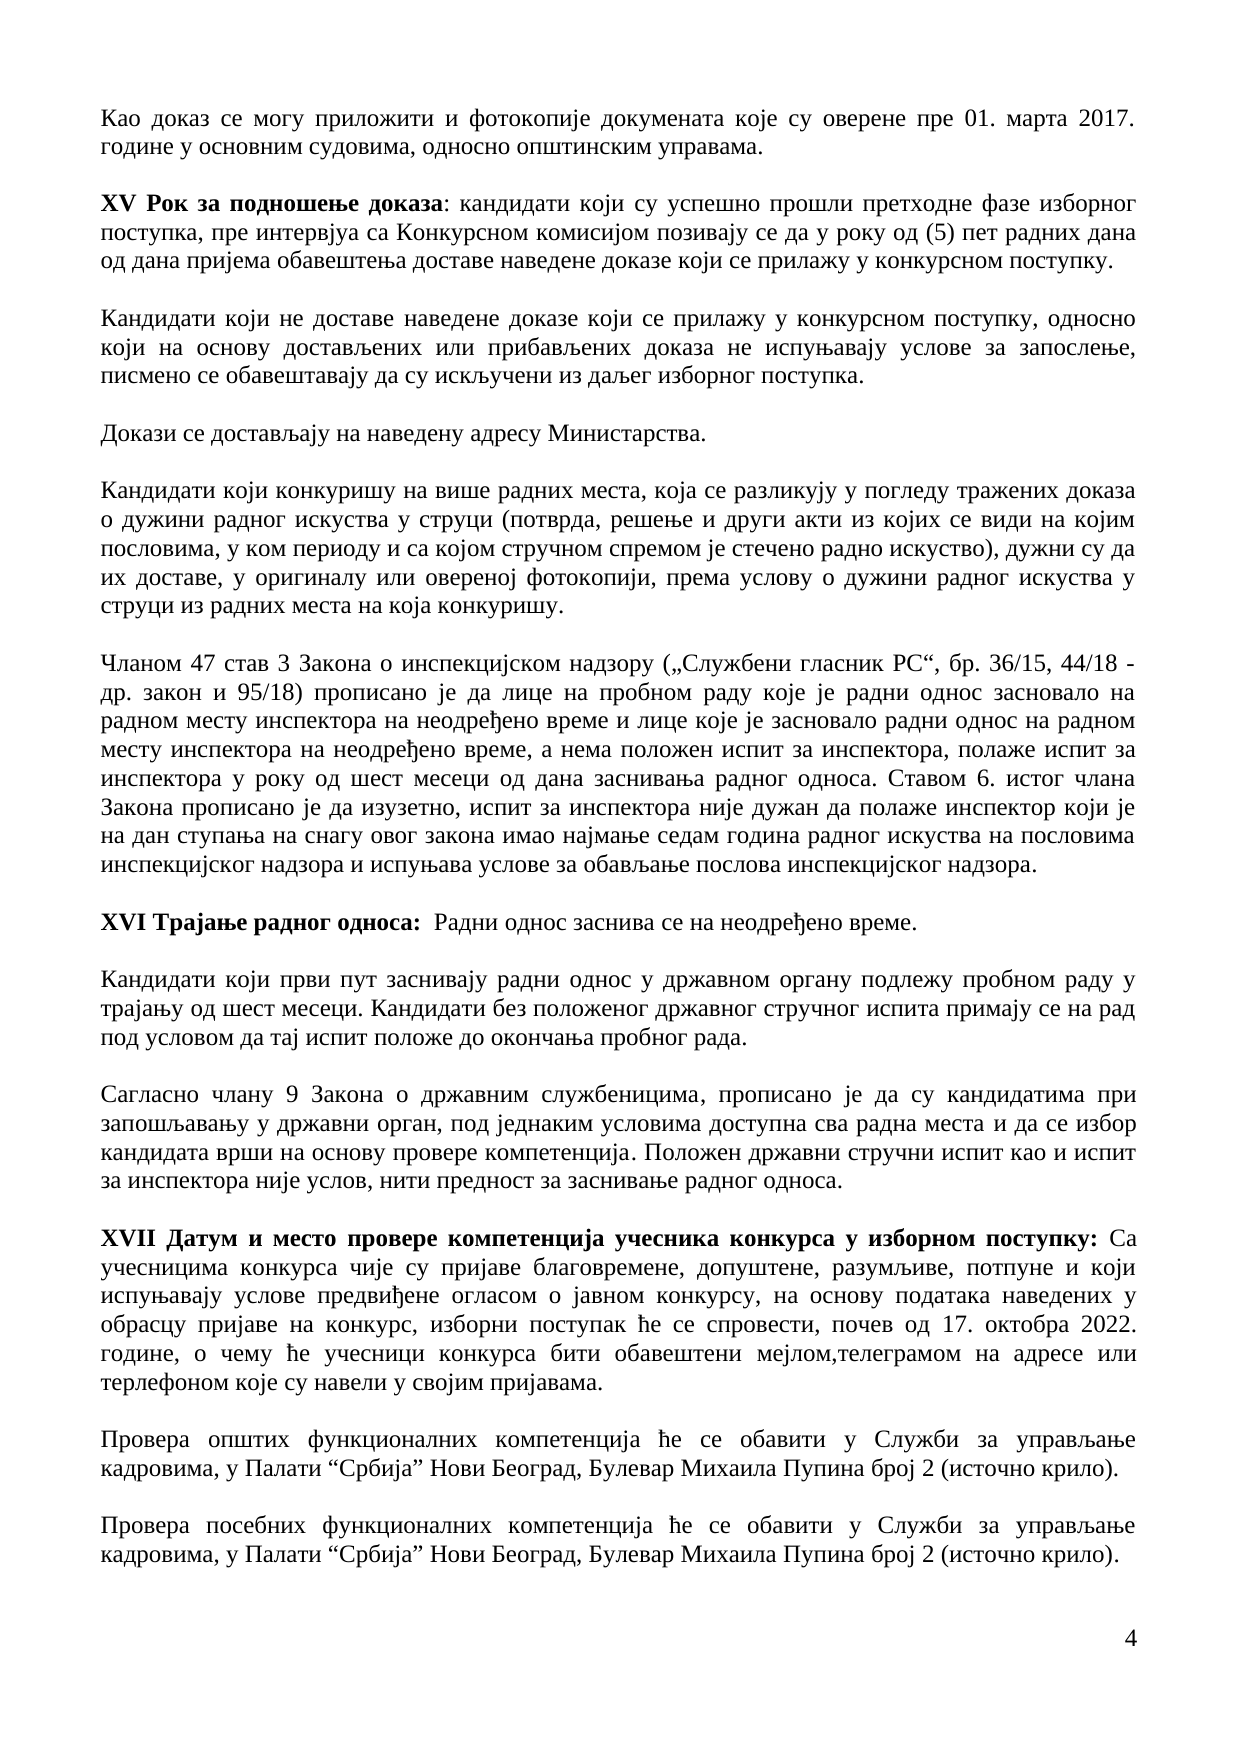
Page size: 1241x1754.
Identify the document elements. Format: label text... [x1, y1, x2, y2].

text XVI Трајање радног односа: Радни однос заснива се на неодређено време. [100, 907, 1137, 936]
text Кандидати који не доставе наведене доказе који се прилажу у конкурсном поступку, односно који на основу достављених или прибављених доказа не испуњавају услове за запослење, писмено се обавештавају да су искључени из даљег изборног поступка. [100, 303, 1137, 389]
text Сагласно члану 9 Закона о државним службеницима, прописано је да су кандидатима при запошљавању у државни орган, под једнаким условима доступна сва радна места и да се избор кандидата врши на основу провере компетенција. Положен државни стручни испит као и испит за инспектора није услов, нити предност за заснивање радног односа. [100, 1079, 1137, 1194]
text XV Рок за подношење доказа: кандидати који су успешно прошли претходне фазе изборног поступка, пре интервјуа са Конкурсном комисијом позивају се да у року од (5) пет радних дана од дана пријема обавештења доставе наведене доказе који се прилажу у конкурсном поступку. [100, 188, 1137, 274]
text Докази се достављају на наведену адресу Министарства. [100, 418, 1137, 447]
text Провера посебних функционалних компетенција ће се обавити у Служби за управљање кадровима, у Палати “Србија” Нови Београд, Булевар Михаила Пупина број 2 (источно крило). [100, 1511, 1137, 1568]
text Провера општих функционалних компетенција ће се обавити у Служби за управљање кадровима, у Палати “Србија” Нови Београд, Булевар Михаила Пупина број 2 (источно крило). [100, 1424, 1137, 1482]
text Кандидати који конкуришу на више радних места, која се разликују у погледу тражених доказа о дужини радног искуства у струци (потврда, решење и други акти из којих се види на којим пословима, у ком периоду и са којом стручном спремом је стечено радно искуство), дужни су да их доставе, у оригиналу или овереној фотокопији, према услову о дужини радног искуства у струци из радних места на која конкуришу. [100, 476, 1137, 619]
text Као доказ се могу приложити и фотокопије докумената које су оверене пре 01. марта 2017. године у основним судовима, односно општинским управама. [100, 103, 1137, 160]
text Чланом 47 став 3 Закона о инспекцијском надзору („Службени гласник РС“, бр. 36/15, 44/18 - др. закон и 95/18) прописано је да лице на пробном раду које је радни однос засновало на радном месту инспектора на неодређено време и лице које је засновало радни однос на радном месту инспектора на неодређено време, а нема положен испит за инспектора, полаже испит за инспектора у року од шест месеци од дана заснивања радног односа. Ставом 6. истог члана Закона прописано је да изузетно, испит за инспектора није дужан да полаже инспектор који је на дан ступања на снагу овог закона имао најмање седам година радног искуства на пословима инспекцијског надзора и испуњава услове за обављање послова инспекцијског надзора. [100, 648, 1137, 878]
text XVII Датум и место провере компетенција учесника конкурса у изборном поступку: Са учесницима конкурса чије су пријаве благовремене, допуштене, разумљиве, потпуне и који испуњавају услове предвиђене огласом о јавном конкурсу, на основу података наведених у обрасцу пријаве на конкурс, изборни поступак ће се спровести, почев од 17. октобра 2022. године, о чему ће учесници конкурса бити обавештени мејлом,телеграмом на адресе или терлефоном које су навели у својим пријавама. [100, 1223, 1137, 1396]
text Кандидати који први пут заснивају радни однос у државном органу подлежу пробном раду у трајању од шест месеци. Кандидати без положеног државног стручног испита примају се на рад под условом да тај испит положе до окончања пробног рада. [100, 964, 1137, 1051]
